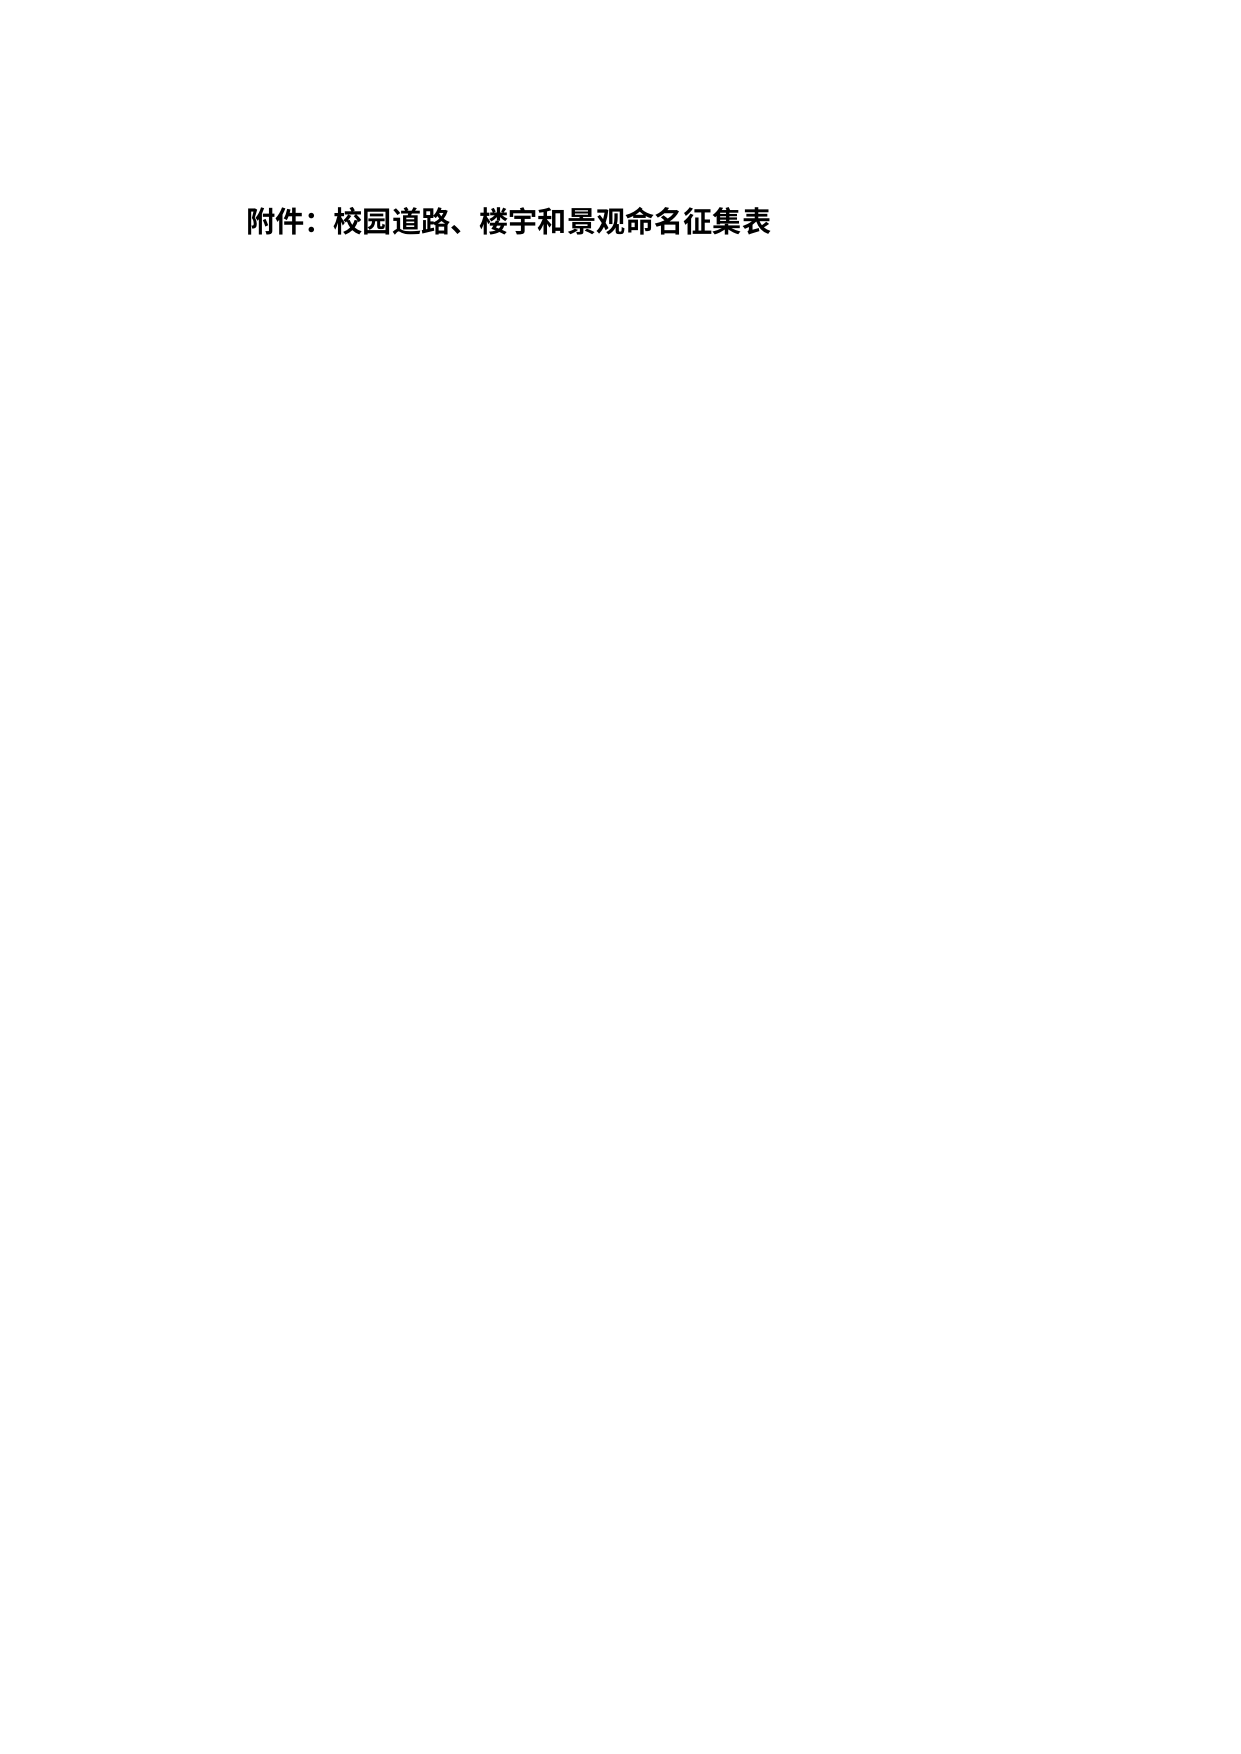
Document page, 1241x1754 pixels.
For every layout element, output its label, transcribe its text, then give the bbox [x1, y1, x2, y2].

text 附件：校园道路、楼宇和景观命名征集表 [187, 196, 1053, 242]
